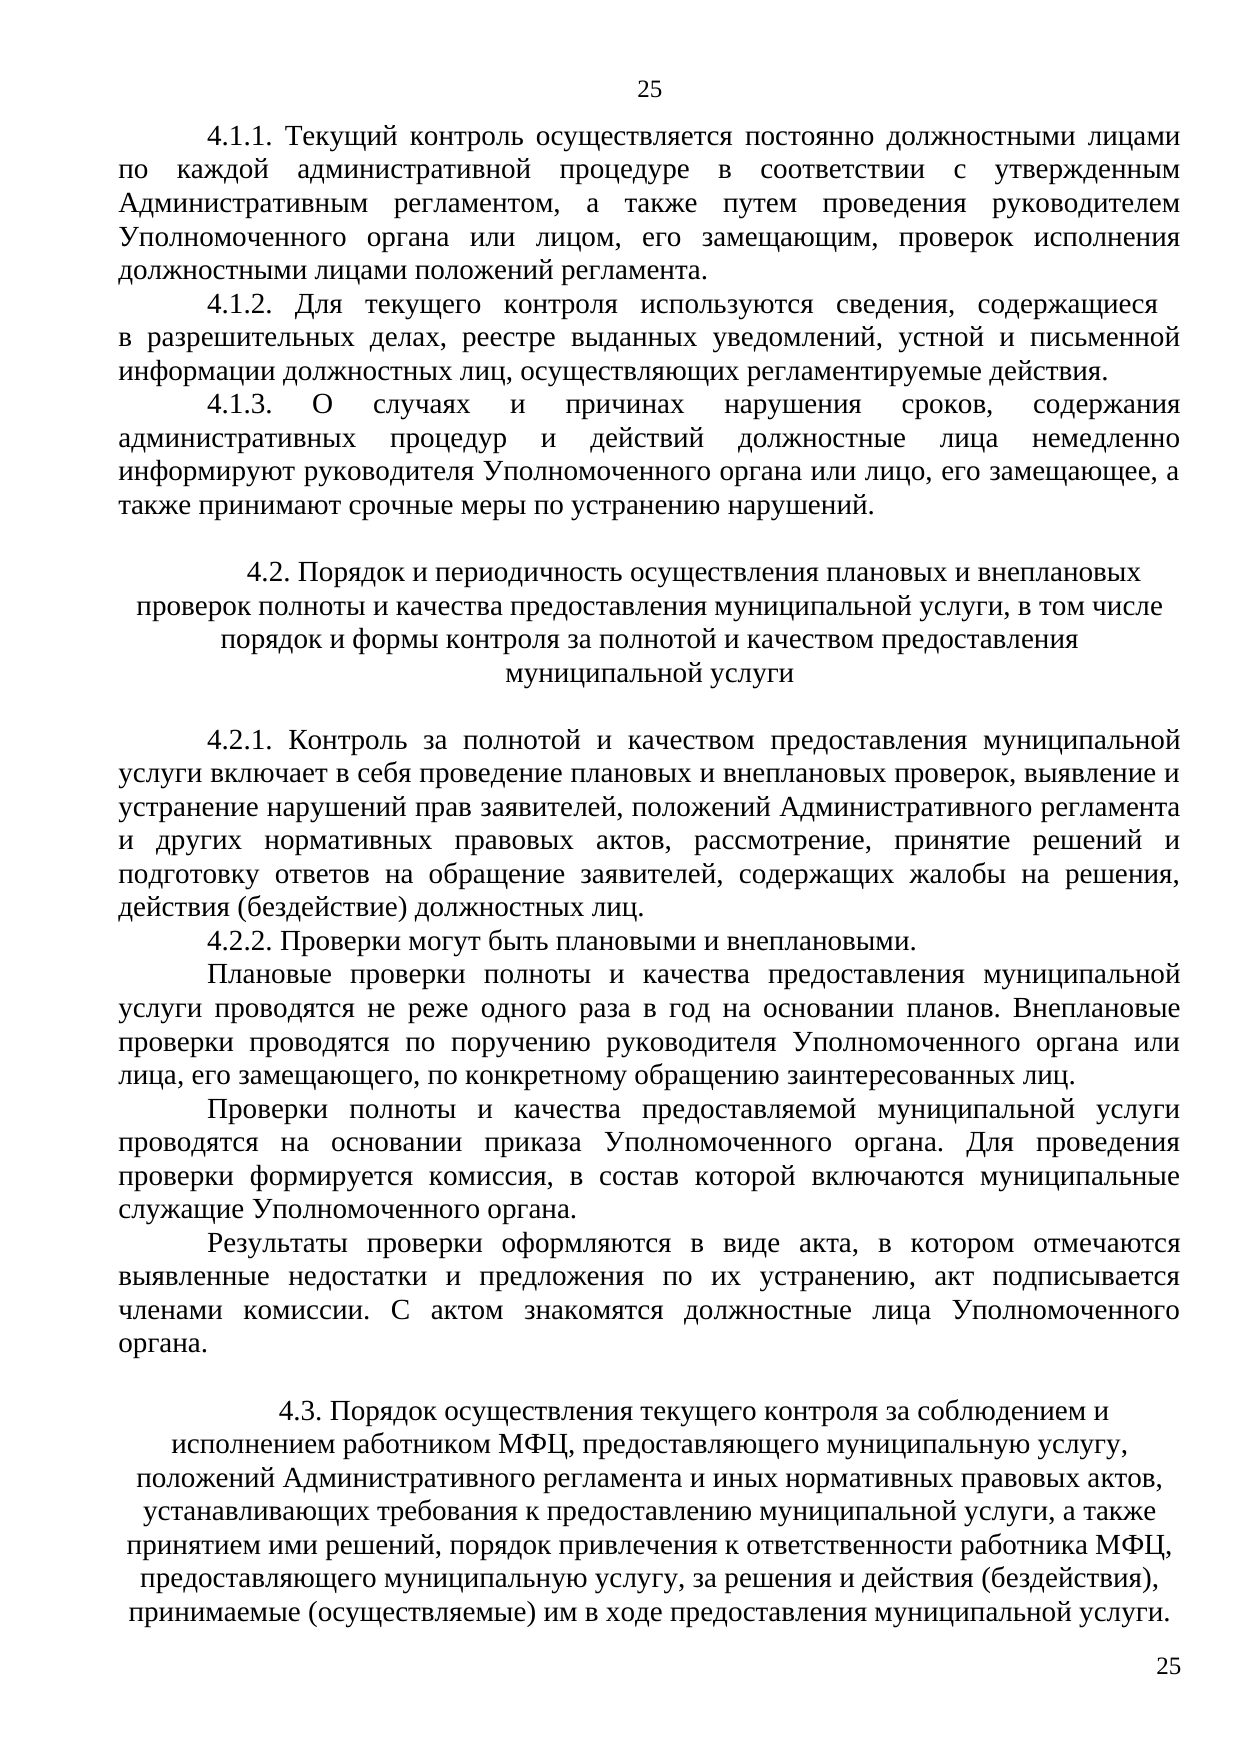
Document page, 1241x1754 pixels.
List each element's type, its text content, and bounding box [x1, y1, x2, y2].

text 4.2. Порядок и периодичность осуществления плановых и внеплановых проверок полноты и качества предоставления муниципальной услуги, в том числе порядок и формы контроля за полнотой и качеством предоставления муниципальной услуги [118, 554, 1181, 688]
text 4.3. Порядок осуществления текущего контроля за соблюдением и исполнением работником МФЦ, предоставляющего муниципальную услугу, положений Административного регламента и иных нормативных правовых актов, устанавливающих требования к предоставлению муниципальной услуги, а также принятием ими решений, порядок привлечения к ответственности работника МФЦ, предоставляющего муниципальную услугу, за решения и действия (бездействия), принимаемые (осуществляемые) им в ходе предоставления муниципальной услуги. [118, 1393, 1181, 1627]
text 4.1.2. Для текущего контроля используются сведения, содержащиеся в разрешительных делах, реестре выданных уведомлений, устной и письменной информации должностных лиц, осуществляющих регламентируемые действия. [118, 286, 1181, 386]
text Проверки полноты и качества предоставляемой муниципальной услуги проводятся на основании приказа Уполномоченного органа. Для проведения проверки формируется комиссия, в состав которой включаются муниципальные служащие Уполномоченного органа. [118, 1091, 1181, 1225]
text 4.2.1. Контроль за полнотой и качеством предоставления муниципальной услуги включает в себя проведение плановых и внеплановых проверок, выявление и устранение нарушений прав заявителей, положений Административного регламента и других нормативных правовых актов, рассмотрение, принятие решений и подготовку ответов на обращение заявителей, содержащих жалобы на решения, действия (бездействие) должностных лиц. [118, 722, 1181, 923]
text 4.1.1. Текущий контроль осуществляется постоянно должностными лицами по каждой административной процедуре в соответствии с утвержденным Административным регламентом, а также путем проведения руководителем Уполномоченного органа или лицом, его замещающим, проверок исполнения должностными лицами положений регламента. [118, 118, 1181, 286]
text Результаты проверки оформляются в виде акта, в котором отмечаются выявленные недостатки и предложения по их устранению, акт подписывается членами комиссии. С актом знакомятся должностные лица Уполномоченного органа. [118, 1225, 1181, 1359]
text Плановые проверки полноты и качества предоставления муниципальной услуги проводятся не реже одного раза в год на основании планов. Внеплановые проверки проводятся по поручению руководителя Уполномоченного органа или лица, его замещающего, по конкретному обращению заинтересованных лиц. [118, 957, 1181, 1091]
text 4.2.2. Проверки могут быть плановыми и внеплановыми. [118, 923, 1181, 957]
text 4.1.3. О случаях и причинах нарушения сроков, содержания административных процедур и действий должностные лица немедленно информируют руководителя Уполномоченного органа или лицо, его замещающее, а также принимают срочные меры по устранению нарушений. [118, 386, 1181, 521]
